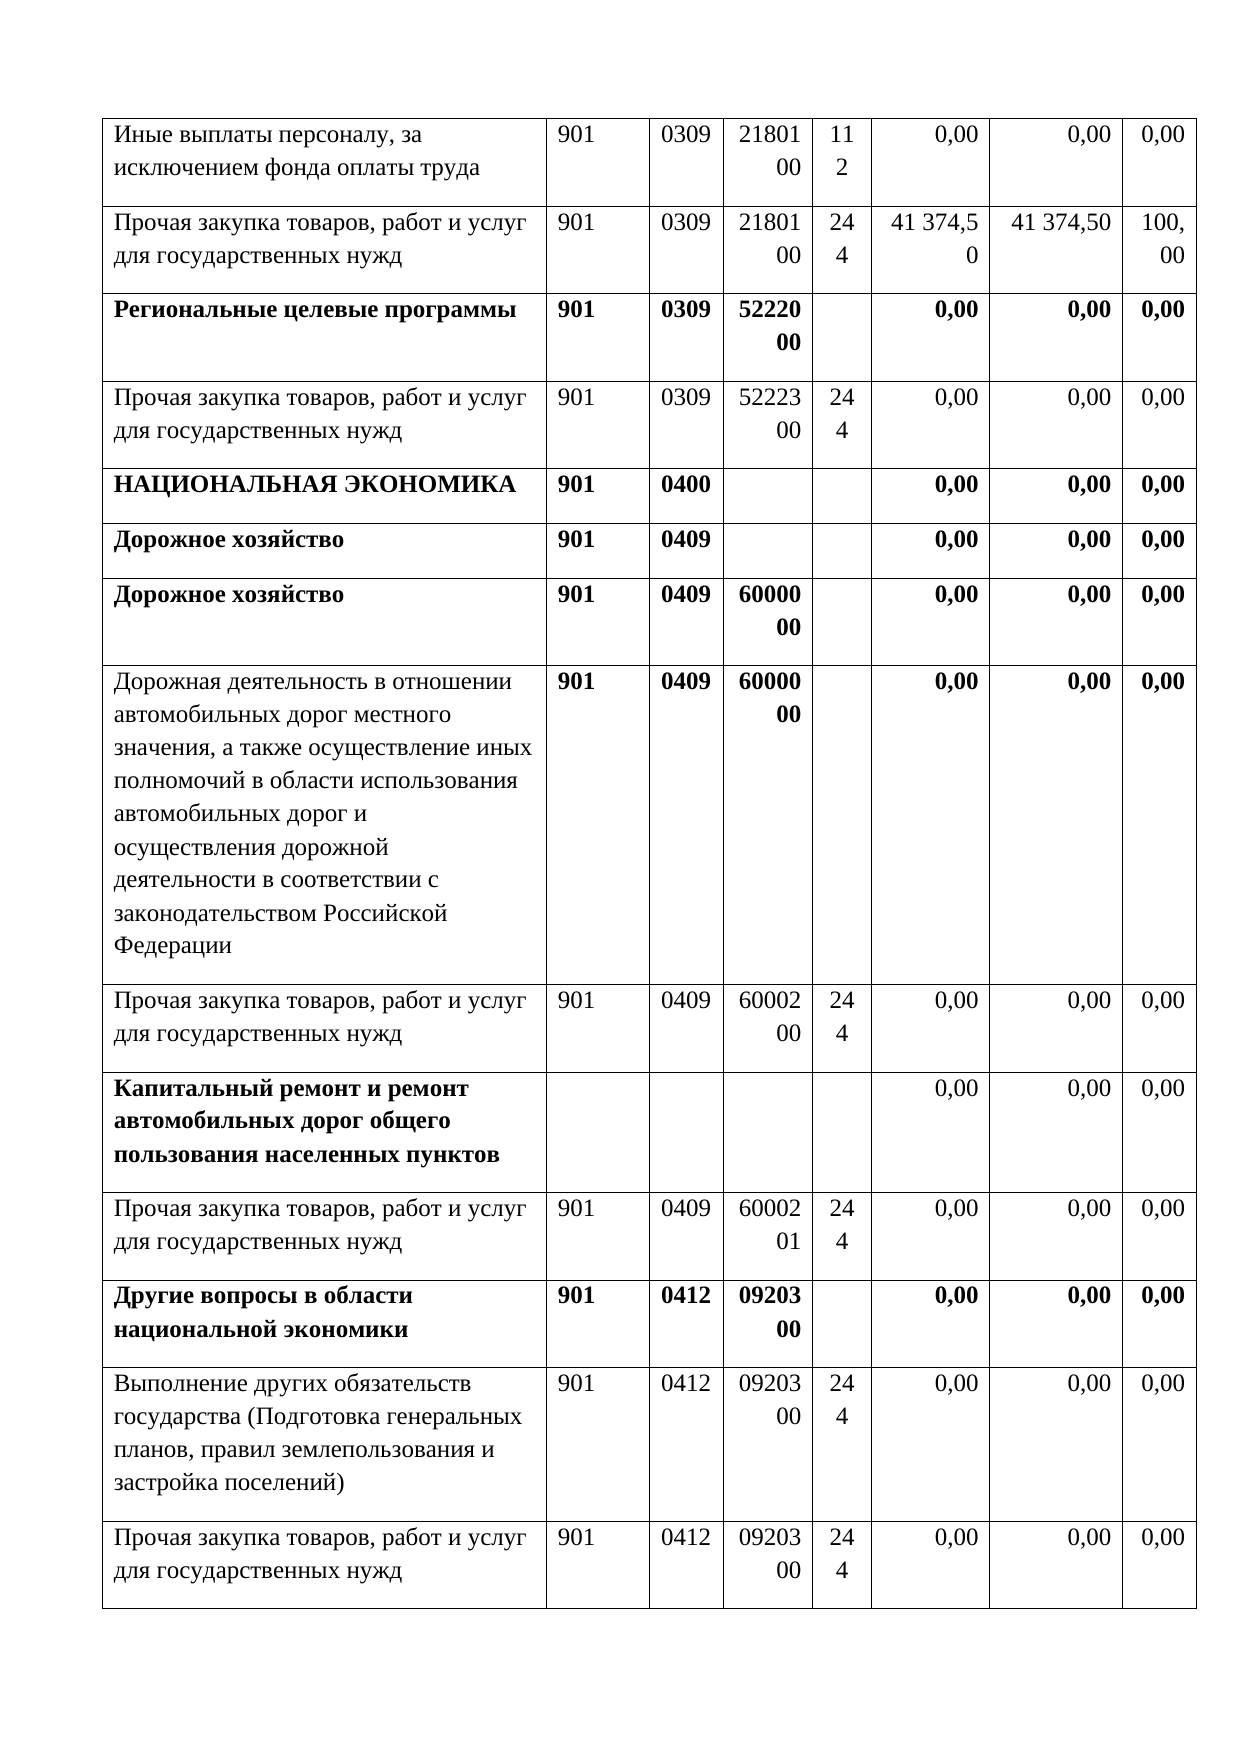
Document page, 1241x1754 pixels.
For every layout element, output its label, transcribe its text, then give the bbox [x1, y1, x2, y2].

table_cell 0,00 [872, 524, 989, 578]
table_cell 244 [813, 207, 871, 293]
table_cell [724, 524, 812, 578]
table_cell 901 [547, 207, 649, 293]
table_cell Прочая закупка товаров, работ и услуг для государственных нужд [103, 382, 546, 468]
table_cell 0412 [650, 1522, 723, 1608]
table_cell 0309 [650, 119, 723, 206]
table_cell 0,00 [1123, 1281, 1196, 1367]
table_cell 901 [547, 666, 649, 984]
table_cell 0,00 [990, 1522, 1122, 1608]
table_cell 0,00 [990, 579, 1122, 665]
table_cell 0,00 [1123, 666, 1196, 984]
table_cell 0409 [650, 666, 723, 984]
table_cell 0,00 [872, 666, 989, 984]
table_cell 0400 [650, 469, 723, 523]
table_cell 0,00 [1123, 579, 1196, 665]
table_cell 0,00 [872, 1073, 989, 1192]
table_cell 0409 [650, 985, 723, 1072]
table_cell [813, 1281, 871, 1367]
table_cell 112 [813, 119, 871, 206]
table_cell [724, 469, 812, 523]
table_cell 0,00 [990, 524, 1122, 578]
table_cell [813, 579, 871, 665]
table_cell 901 [547, 119, 649, 206]
table_cell 0,00 [1123, 119, 1196, 206]
table_cell 6000201 [724, 1193, 812, 1279]
table_cell 244 [813, 985, 871, 1072]
table_cell 0,00 [990, 294, 1122, 381]
table_cell 0,00 [872, 579, 989, 665]
table_cell 0,00 [872, 1368, 989, 1521]
table_cell 41 374,50 [872, 207, 989, 293]
table_cell 6000200 [724, 985, 812, 1072]
table_cell 901 [547, 382, 649, 468]
table_cell 0,00 [872, 119, 989, 206]
table_cell Прочая закупка товаров, работ и услуг для государственных нужд [103, 1193, 546, 1279]
table_cell 100,00 [1123, 207, 1196, 293]
table_cell 6000000 [724, 666, 812, 984]
table_cell 0,00 [872, 382, 989, 468]
table_cell 901 [547, 1522, 649, 1608]
table_cell [724, 1073, 812, 1192]
table_cell 0,00 [990, 1073, 1122, 1192]
table_cell 0,00 [1123, 469, 1196, 523]
table_cell [813, 294, 871, 381]
table_cell [813, 469, 871, 523]
table_cell 0,00 [990, 1368, 1122, 1521]
table_cell 0,00 [1123, 1073, 1196, 1192]
table_cell 0,00 [990, 382, 1122, 468]
table_cell 0309 [650, 294, 723, 381]
table_cell 901 [547, 524, 649, 578]
table_cell 0,00 [1123, 382, 1196, 468]
table_cell 5222000 [724, 294, 812, 381]
table_cell 244 [813, 382, 871, 468]
table_cell 244 [813, 1368, 871, 1521]
table_cell Региональные целевые программы [103, 294, 546, 381]
table_cell [813, 524, 871, 578]
table_cell [650, 1073, 723, 1192]
table_cell 0309 [650, 207, 723, 293]
table_cell Дорожная деятельность в отношении автомобильных дорог местного значения, а также осуществление иных полномочий в области использования автомобильных дорог и осуществления дорожной деятельности в соответствии с законодательством Российской Федерации [103, 666, 546, 984]
table_cell 901 [547, 1368, 649, 1521]
table_cell 901 [547, 579, 649, 665]
table_cell 0,00 [990, 1193, 1122, 1279]
table_cell 901 [547, 469, 649, 523]
table_cell 901 [547, 985, 649, 1072]
table_cell 244 [813, 1522, 871, 1608]
table_cell [547, 1073, 649, 1192]
table_cell 0920300 [724, 1368, 812, 1521]
table_cell 0,00 [990, 119, 1122, 206]
table_cell 901 [547, 1281, 649, 1367]
table_cell Дорожное хозяйство [103, 524, 546, 578]
table_cell [813, 1073, 871, 1192]
table_cell 5222300 [724, 382, 812, 468]
table_cell 41 374,50 [990, 207, 1122, 293]
table_cell 2180100 [724, 119, 812, 206]
table_cell Капитальный ремонт и ремонт автомобильных дорог общего пользования населенных пунктов [103, 1073, 546, 1192]
table_cell НАЦИОНАЛЬНАЯ ЭКОНОМИКА [103, 469, 546, 523]
table_cell 0309 [650, 382, 723, 468]
table_cell 901 [547, 294, 649, 381]
table_cell 0,00 [1123, 1368, 1196, 1521]
table_cell 0920300 [724, 1522, 812, 1608]
table_cell 0,00 [1123, 1193, 1196, 1279]
table_cell 2180100 [724, 207, 812, 293]
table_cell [103, 1522, 546, 1608]
table_cell [813, 666, 871, 984]
table_cell Дорожное хозяйство [103, 579, 546, 665]
table_cell 0,00 [1123, 1522, 1196, 1608]
table_cell 0412 [650, 1368, 723, 1521]
table_cell 0409 [650, 524, 723, 578]
table_cell 0412 [650, 1281, 723, 1367]
table_cell 0,00 [990, 985, 1122, 1072]
table_cell 244 [813, 1193, 871, 1279]
table_cell 0,00 [872, 1522, 989, 1608]
table_cell 0,00 [990, 469, 1122, 523]
table_cell 901 [547, 1193, 649, 1279]
table_cell Выполнение других обязательств государства (Подготовка генеральных планов, правил землепользования и застройка поселений) [103, 1368, 546, 1521]
table_cell 0,00 [872, 985, 989, 1072]
table_cell 0409 [650, 1193, 723, 1279]
table_cell Прочая закупка товаров, работ и услуг для государственных нужд [103, 207, 546, 293]
table_cell 6000000 [724, 579, 812, 665]
table_cell 0,00 [1123, 294, 1196, 381]
table_cell 0,00 [990, 1281, 1122, 1367]
table_cell 0,00 [990, 666, 1122, 984]
table_cell 0,00 [872, 1193, 989, 1279]
table_cell Другие вопросы в области национальной экономики [103, 1281, 546, 1367]
table_cell 0920300 [724, 1281, 812, 1367]
table_cell 0409 [650, 579, 723, 665]
table_cell 0,00 [872, 1281, 989, 1367]
table_cell 0,00 [1123, 524, 1196, 578]
table_cell 0,00 [872, 294, 989, 381]
table_cell Прочая закупка товаров, работ и услуг для государственных нужд [103, 985, 546, 1072]
table_cell 0,00 [872, 469, 989, 523]
table_cell Иные выплаты персоналу, за исключением фонда оплаты труда [103, 119, 546, 206]
table_cell 0,00 [1123, 985, 1196, 1072]
